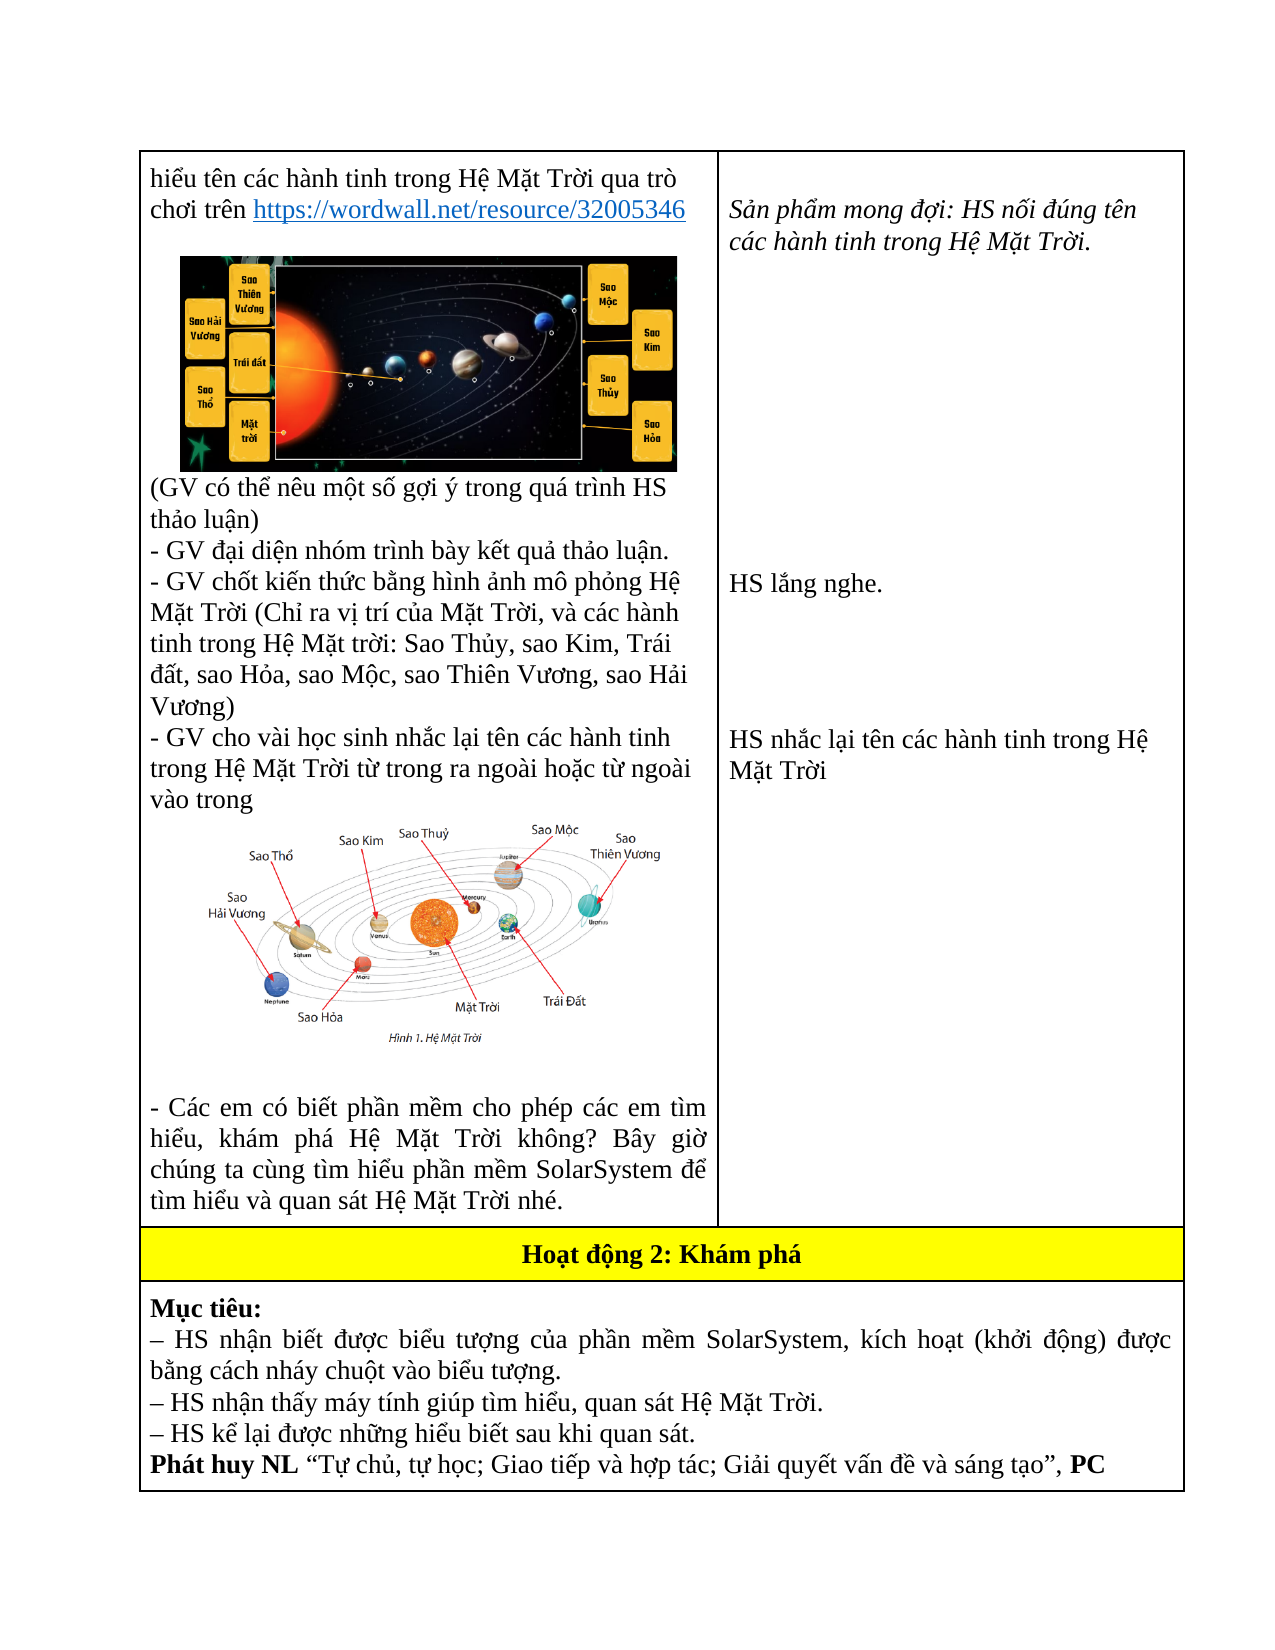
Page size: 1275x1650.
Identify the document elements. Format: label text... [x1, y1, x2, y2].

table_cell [141, 1282, 1183, 1489]
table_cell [141, 152, 717, 1226]
picture [183, 814, 674, 1060]
table_cell Hoạt động 2: Khám phá [141, 1228, 1183, 1280]
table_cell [719, 152, 1183, 1226]
picture [180, 256, 678, 472]
